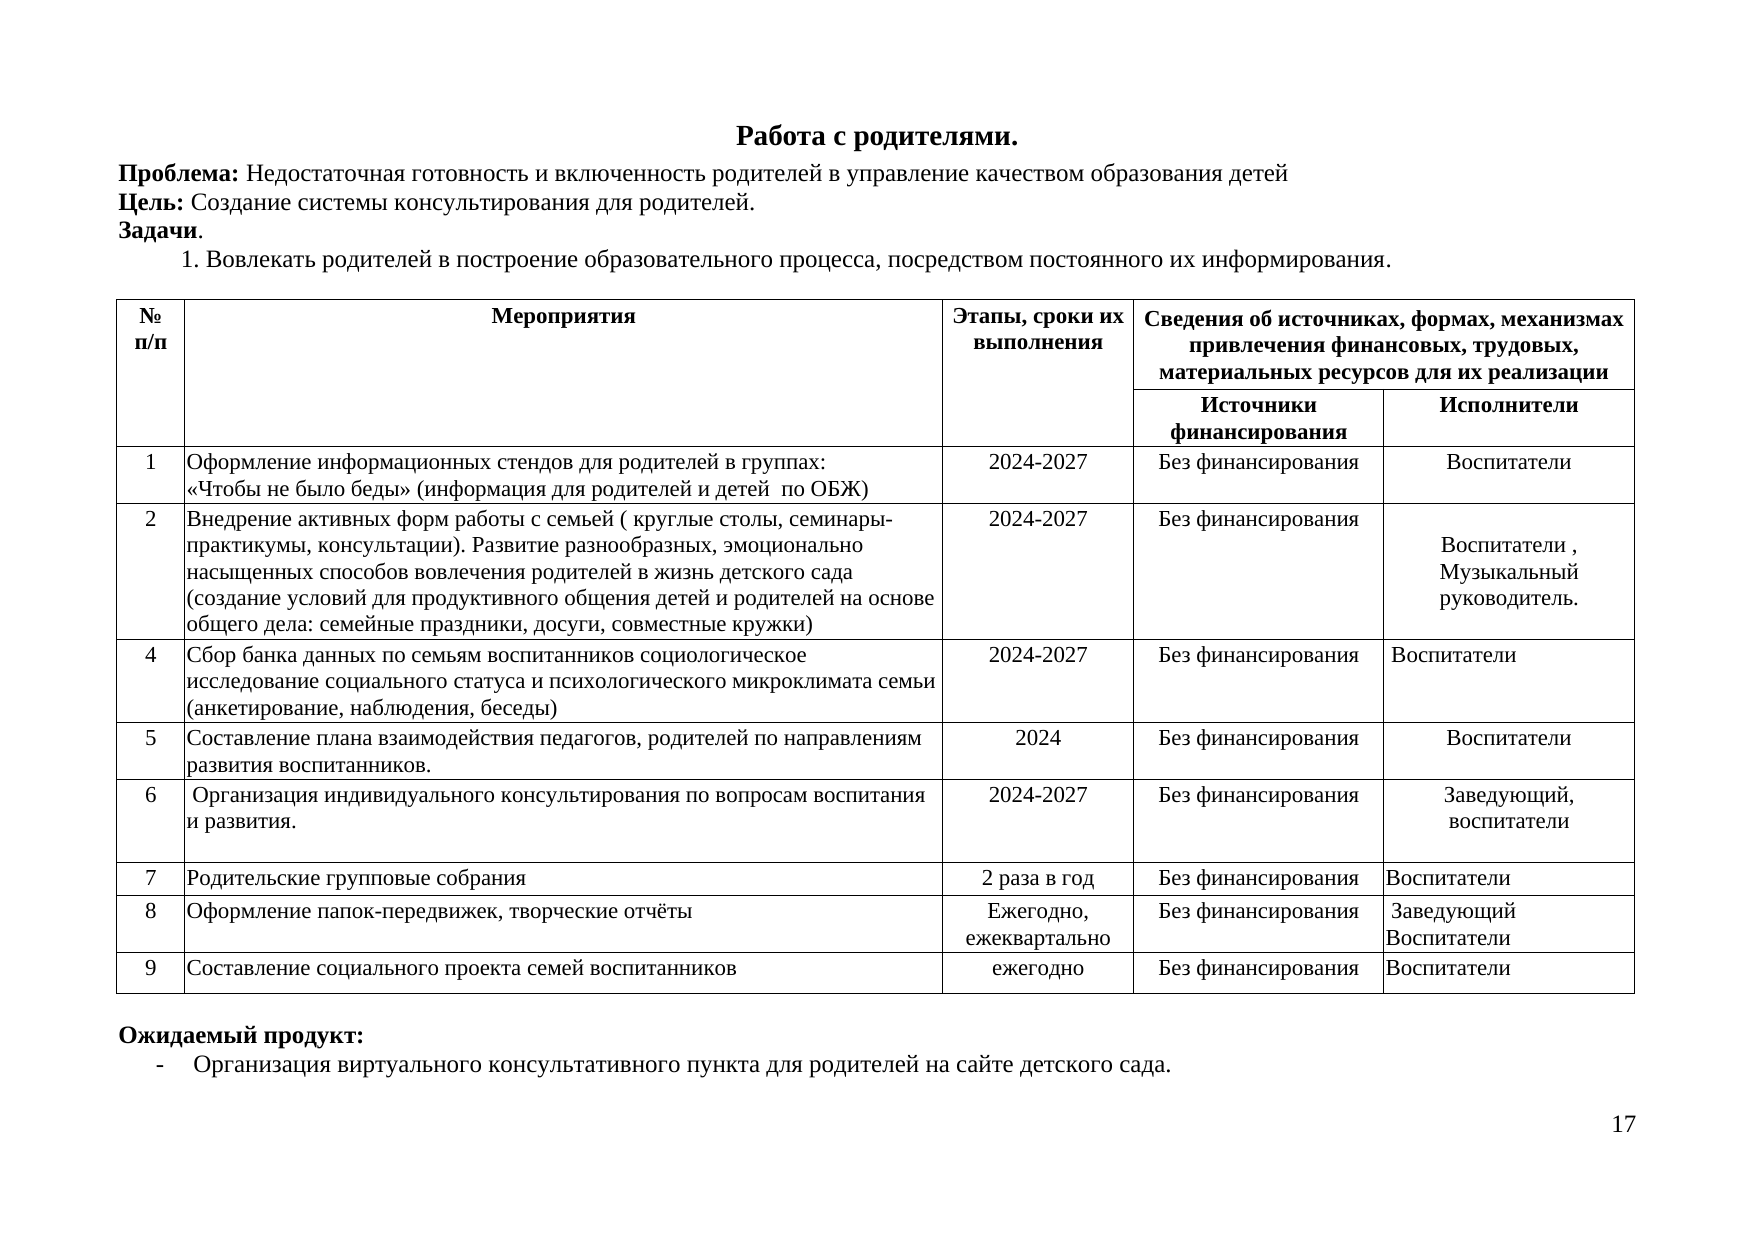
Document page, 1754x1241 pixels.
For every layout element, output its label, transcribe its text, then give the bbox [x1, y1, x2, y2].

table_cell 2024 [943, 723, 1133, 778]
table_cell Исполнители [1384, 390, 1634, 446]
table_cell 2024-2027 [943, 780, 1133, 862]
table_cell Оформление папок-передвижек, творческие отчёты [185, 896, 942, 952]
table_cell Воспитатели , Музыкальный руководитель. [1384, 504, 1634, 638]
table_cell Составление социального проекта семей воспитанников [185, 953, 942, 993]
table_cell Оформление информационных стендов для родителей в группах: «Чтобы не было беды» (информация для родителей и детей по ОБЖ) [185, 447, 942, 502]
table_cell 4 [117, 640, 184, 722]
table_cell Родительские групповые собрания [185, 863, 942, 895]
table_cell 7 [117, 863, 184, 895]
table_header № п/п [117, 300, 184, 446]
table_cell 2 раза в год [943, 863, 1133, 895]
table_cell Без финансирования [1134, 896, 1383, 952]
table_header Этапы, сроки их выполнения [943, 300, 1133, 446]
table_header Мероприятия [185, 300, 942, 446]
table_cell Воспитатели [1384, 447, 1634, 502]
table_cell Источники финансирования [1134, 390, 1383, 446]
list Организация виртуального консультативного пункта для родителей на сайте детского сада. [156, 1049, 1636, 1078]
text Проблема: Недостаточная готовность и включенность родителей в управление качеством образования детей [118, 158, 1636, 187]
table_cell 2024-2027 [943, 504, 1133, 638]
table_cell Без финансирования [1134, 640, 1383, 722]
table_cell Воспитатели [1384, 863, 1634, 895]
table_cell 2024-2027 [943, 447, 1133, 502]
table_cell Внедрение активных форм работы с семьей ( круглые столы, семинары-практикумы, консультации). Развитие разнообразных, эмоционально насыщенных способов вовлечения родителей в жизнь детского сада (создание условий для продуктивного общения детей и родителей на основе общего дела: семейные праздники, досуги, совместные кружки) [185, 504, 942, 638]
table_cell Сбор банка данных по семьям воспитанников социологическое исследование социального статуса и психологического микроклимата семьи (анкетирование, наблюдения, беседы) [185, 640, 942, 722]
table_cell 8 [117, 896, 184, 952]
table_cell Без финансирования [1134, 723, 1383, 778]
table_cell Ежегодно, ежеквартально [943, 896, 1133, 952]
text Ожидаемый продукт: [118, 1021, 1636, 1049]
table_header Сведения об источниках, формах, механизмах привлечения финансовых, трудовых, материальных ресурсов для их реализации [1134, 300, 1634, 389]
table_cell Без финансирования [1134, 504, 1383, 638]
text Работа с родителями. [118, 118, 1636, 152]
table_cell 5 [117, 723, 184, 778]
table_cell Воспитатели [1384, 953, 1634, 993]
table_cell Воспитатели [1384, 723, 1634, 778]
table_cell Заведующий Воспитатели [1384, 896, 1634, 952]
table_cell Без финансирования [1134, 863, 1383, 895]
table_cell Без финансирования [1134, 780, 1383, 862]
text Цель: Создание системы консультирования для родителей. [118, 187, 1636, 215]
table_cell Воспитатели [1384, 640, 1634, 722]
table_cell Без финансирования [1134, 953, 1383, 993]
table_cell 1 [117, 447, 184, 502]
table_cell 6 [117, 780, 184, 862]
table_cell 2024-2027 [943, 640, 1133, 722]
text 1. Вовлекать родителей в построение образовательного процесса, посредством постоянного их информирования. [118, 244, 1636, 273]
table_cell 2 [117, 504, 184, 638]
table_cell 9 [117, 953, 184, 993]
table_cell ежегодно [943, 953, 1133, 993]
table_cell Организация индивидуального консультирования по вопросам воспитания и развития. [185, 780, 942, 862]
table_cell Без финансирования [1134, 447, 1383, 502]
table_cell Заведующий, воспитатели [1384, 780, 1634, 862]
text Задачи. [118, 215, 1636, 244]
table_cell Составление плана взаимодействия педагогов, родителей по направлениям развития воспитанников. [185, 723, 942, 778]
